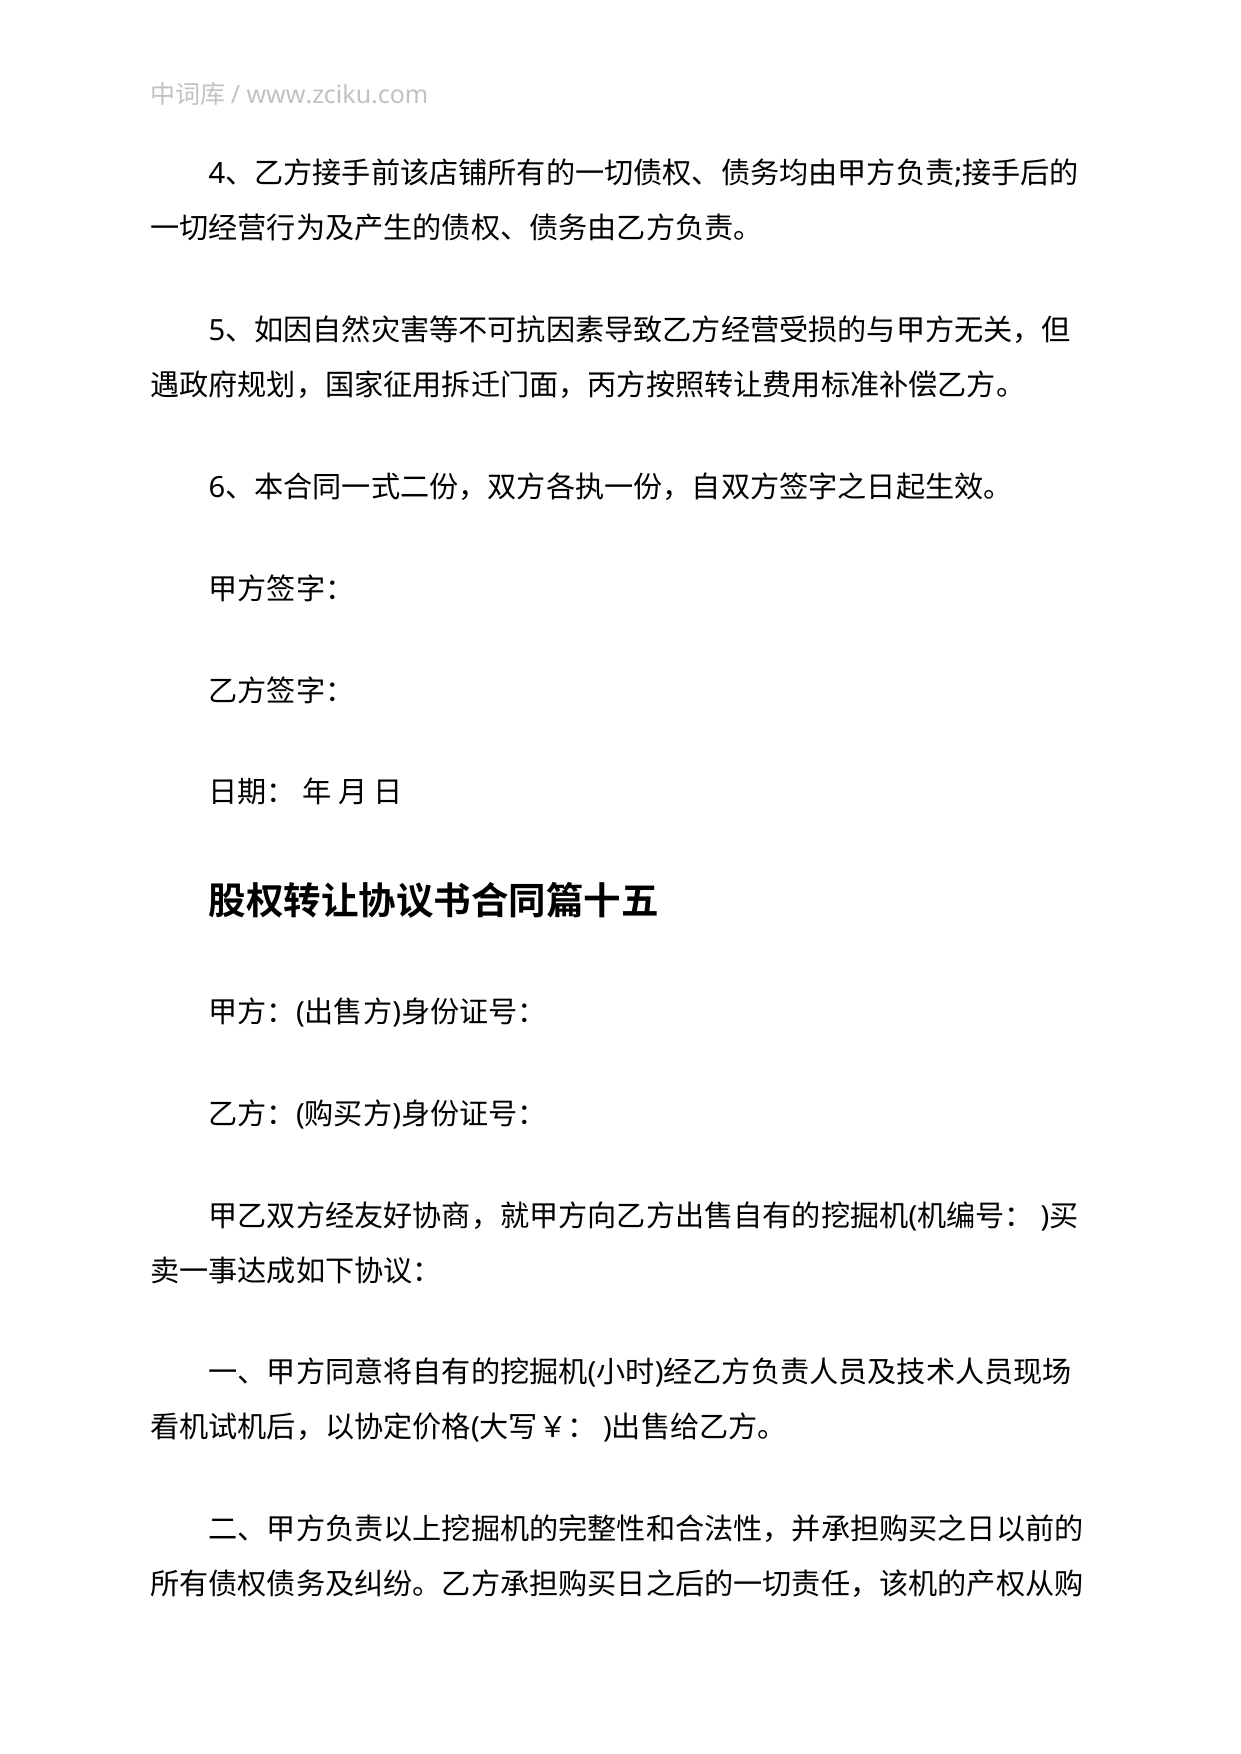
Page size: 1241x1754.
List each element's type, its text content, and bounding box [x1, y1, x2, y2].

text 4、乙方接手前该店铺所有的一切债权、债务均由甲方负责;接手后的一切经营行为及产生的债权、债务由乙方负责。 [150, 150, 1090, 247]
text 股权转让协议书合同篇十五 [150, 871, 1090, 925]
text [150, 1506, 1090, 1603]
text 乙方签字： [150, 667, 1090, 709]
text 甲乙双方经友好协商，就甲方向乙方出售自有的挖掘机(机编号： )买卖一事达成如下协议： [150, 1192, 1090, 1289]
text 甲方：(出售方)身份证号： [150, 988, 1090, 1031]
text 一、甲方同意将自有的挖掘机(小时)经乙方负责人员及技术人员现场看机试机后，以协定价格(大写￥： )出售给乙方。 [150, 1349, 1090, 1446]
text 6、本合同一式二份，双方各执一份，自双方签字之日起生效。 [150, 463, 1090, 506]
text 乙方：(购买方)身份证号： [150, 1090, 1090, 1133]
text 甲方签字： [150, 566, 1090, 608]
text 5、如因自然灾害等不可抗因素导致乙方经营受损的与甲方无关，但遇政府规划，国家征用拆迁门面，丙方按照转让费用标准补偿乙方。 [150, 307, 1090, 404]
text 日期： 年 月 日 [150, 769, 1090, 811]
